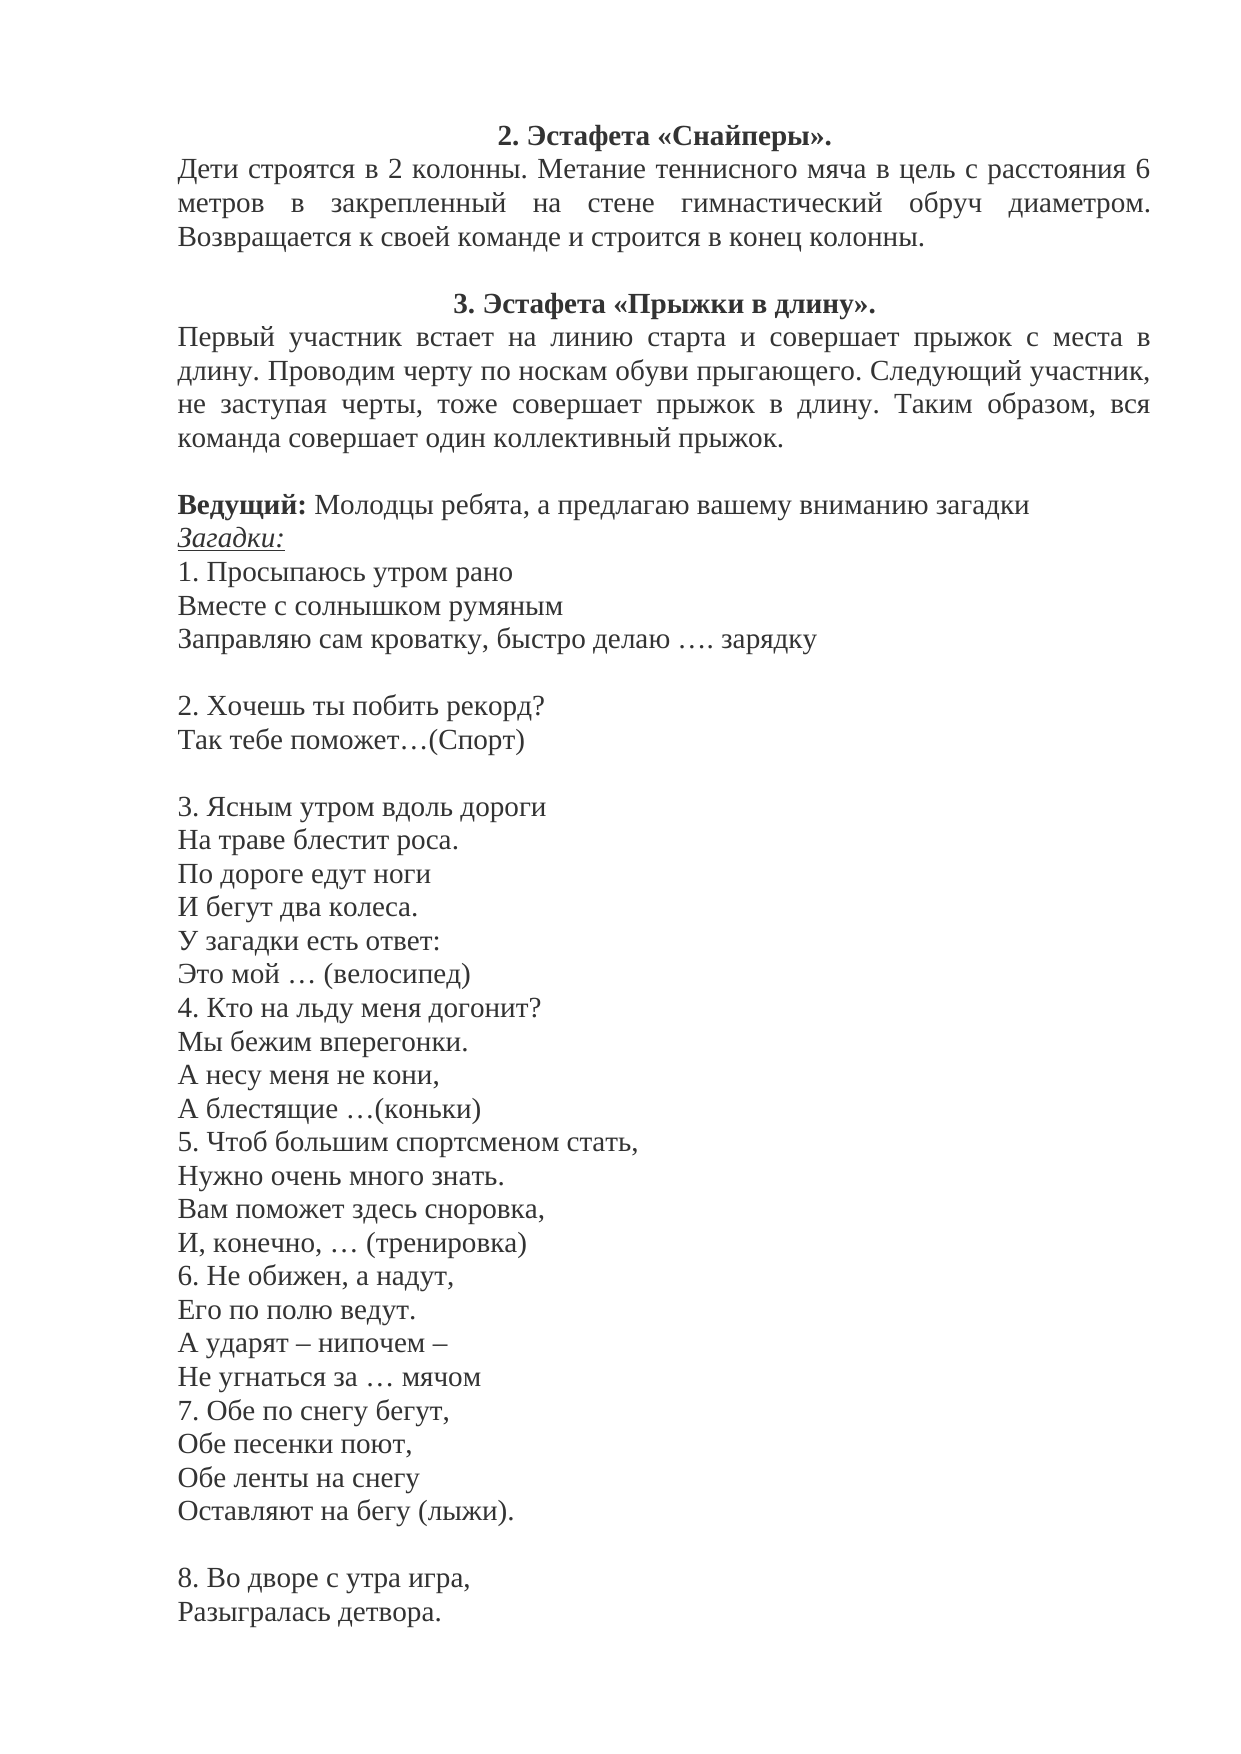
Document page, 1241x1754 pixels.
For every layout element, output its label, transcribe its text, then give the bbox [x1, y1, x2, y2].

text А ударят – нипочем – [177, 1326, 1152, 1359]
text 6. Не обижен, а надут, [177, 1258, 1152, 1292]
text Нужно очень много знать. [177, 1158, 1152, 1191]
text Обе песенки поют, [177, 1426, 1152, 1460]
text Оставляют на бегу (лыжи). [177, 1493, 1152, 1527]
text Разыгралась детвора. [177, 1594, 1152, 1627]
text Мы бежим вперегонки. [177, 1024, 1152, 1057]
text 1. Просыпаюсь утром рано [177, 554, 1152, 588]
text 2. Хочешь ты побить рекорд? [177, 688, 1152, 722]
text 4. Кто на льду меня догонит? [177, 990, 1152, 1024]
text 7. Обе по снегу бегут, [177, 1393, 1152, 1426]
text Первый участник встает на линию старта и совершает прыжок с места в длину. Проводим черту по носкам обуви прыгающего. Следующий участник, не заступая черты, тоже совершает прыжок в длину. Таким образом, вся команда совершает один коллективный прыжок. [177, 319, 1152, 453]
text На траве блестит роса. [177, 822, 1152, 856]
text И, конечно, … (тренировка) [177, 1225, 1152, 1258]
text Обе ленты на снегу [177, 1460, 1152, 1493]
text И бегут два колеса. [177, 889, 1152, 923]
text Так тебе поможет…(Спорт) [177, 722, 1152, 755]
text Вам поможет здесь сноровка, [177, 1191, 1152, 1225]
text По дороге едут ноги [177, 856, 1152, 889]
text Ведущий: Молодцы ребята, а предлагаю вашему вниманию загадки [177, 487, 1152, 521]
text Его по полю ведут. [177, 1292, 1152, 1326]
text 8. Во дворе с утра игра, [177, 1560, 1152, 1594]
text У загадки есть ответ: [177, 923, 1152, 957]
text Не угнаться за … мячом [177, 1359, 1152, 1393]
text 3. Ясным утром вдоль дороги [177, 789, 1152, 822]
text Дети строятся в 2 колонны. Метание теннисного мяча в цель с расстояния 6 метров в закрепленный на стене гимнастический обруч диаметром. Возвращается к своей команде и строится в конец колонны. [177, 152, 1152, 252]
text Заправляю сам кроватку, быстро делаю …. зарядку [177, 621, 1152, 655]
text 2. Эстафета «Снайперы». [177, 118, 1152, 152]
text 3. Эстафета «Прыжки в длину». [177, 286, 1152, 319]
text Вместе с солнышком румяным [177, 588, 1152, 621]
text Загадки: [177, 521, 1152, 554]
text А несу меня не кони, [177, 1057, 1152, 1091]
text А блестящие …(коньки) [177, 1091, 1152, 1124]
text 5. Чтоб большим спортсменом стать, [177, 1124, 1152, 1158]
text Это мой … (велосипед) [177, 957, 1152, 990]
